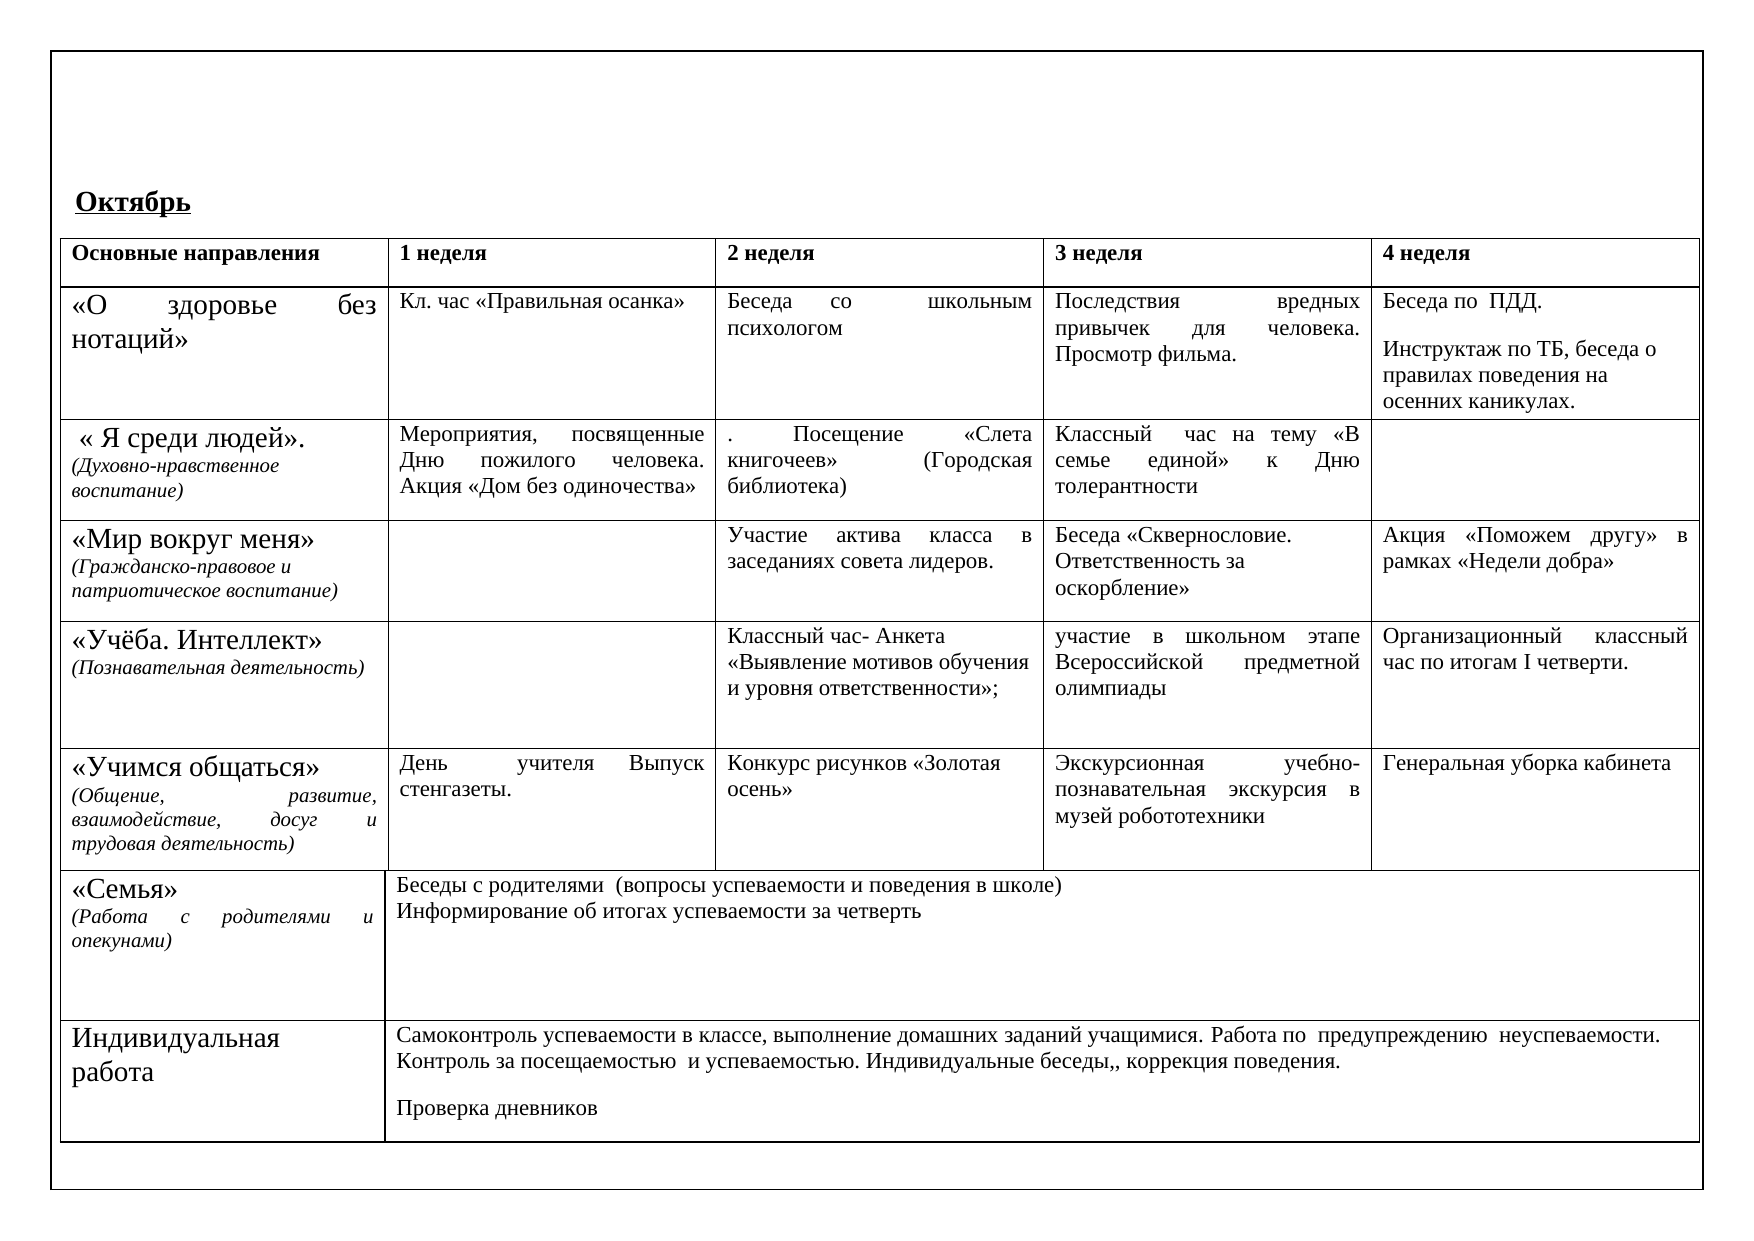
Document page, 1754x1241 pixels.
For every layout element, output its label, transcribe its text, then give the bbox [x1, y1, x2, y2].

table_cell Беседа со школьным психологом [716, 288, 1043, 419]
table_cell Экскурсионная учебно-познавательная экскурсия в музей робототехники [1044, 749, 1371, 870]
table_cell Беседа по ПДД. Инструктаж по ТБ, беседа о правилах поведения на осенних каникулах. [1372, 288, 1699, 419]
table_cell [389, 521, 715, 621]
table_cell «Учимся общаться» (Общение, развитие, взаимодействие, досуг и трудовая деятельность) [61, 749, 388, 870]
table_cell День учителя Выпуск стенгазеты. [389, 749, 715, 870]
table_header 1 неделя [389, 239, 715, 286]
text Октябрь [75, 184, 1679, 217]
table_cell Классный час на тему «В семье единой» к Дню толерантности [1044, 420, 1371, 520]
table_cell Организационный классный час по итогам I четверти. [1372, 622, 1699, 748]
table_cell Последствия вредных привычек для человека. Просмотр фильма. [1044, 288, 1371, 419]
table_cell Беседы с родителями (вопросы успеваемости и поведения в школе) Информирование об итогах успеваемости за четверть [386, 871, 1699, 1019]
table_cell «Семья» (Работа с родителями и опекунами) [61, 871, 384, 1019]
table_cell Мероприятия, посвященные Дню пожилого человека. Акция «Дом без одиночества» [389, 420, 715, 520]
table_cell «Учёба. Интеллект» (Познавательная деятельность) [61, 622, 388, 748]
table_cell «О здоровье без нотаций» [61, 288, 388, 419]
table_cell Классный час- Анкета «Выявление мотивов обучения и уровня ответственности»; [716, 622, 1043, 748]
table_cell [389, 622, 715, 748]
table_header 3 неделя [1044, 239, 1371, 286]
table_cell участие в школьном этапе Всероссийской предметной олимпиады [1044, 622, 1371, 748]
table_cell « Я среди людей». (Духовно-нравственное воспитание) [61, 420, 388, 520]
table_cell «Мир вокруг меня» (Гражданско-правовое и патриотическое воспитание) [61, 521, 388, 621]
table_cell Конкурс рисунков «Золотая осень» [716, 749, 1043, 870]
table_cell Акция «Поможем другу» в рамках «Недели добра» [1372, 521, 1699, 621]
table_header 2 неделя [716, 239, 1043, 286]
table_cell [1372, 420, 1699, 520]
table_cell Самоконтроль успеваемости в классе, выполнение домашних заданий учащимися. Работа по предупреждению неуспеваемости. Контроль за посещаемостью и успеваемостью. Индивидуальные беседы,, коррекция поведения. Проверка дневников [386, 1021, 1699, 1141]
table_header Основные направления [61, 239, 388, 286]
table_cell Генеральная уборка кабинета [1372, 749, 1699, 870]
table_header 4 неделя [1372, 239, 1699, 286]
table_cell Индивидуальная работа [61, 1021, 384, 1141]
table_cell Участие актива класса в заседаниях совета лидеров. [716, 521, 1043, 621]
table_cell Беседа «Сквернословие. Ответственность за оскорбление» [1044, 521, 1371, 621]
table_cell Кл. час «Правильная осанка» [389, 288, 715, 419]
table_cell . Посещение «Слета книгочеев» (Городская библиотека) [716, 420, 1043, 520]
